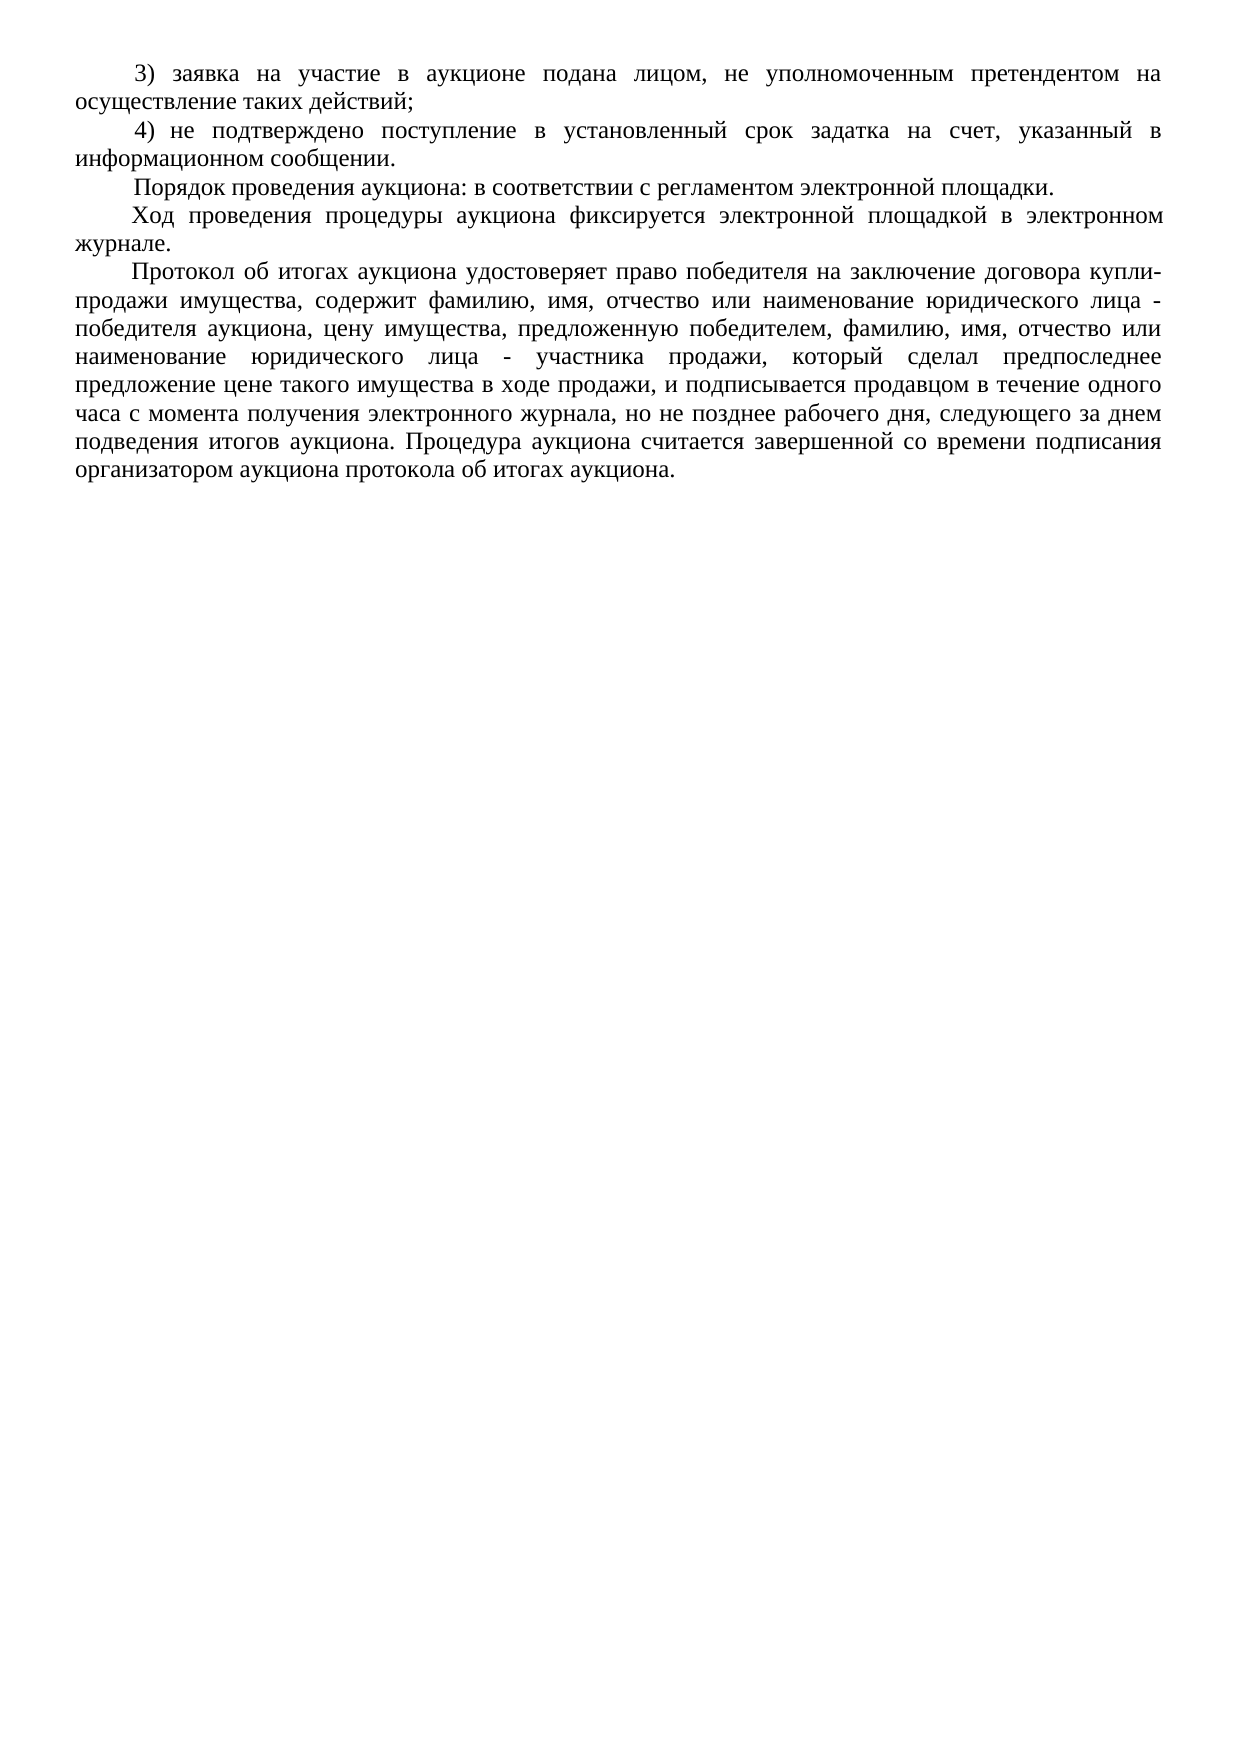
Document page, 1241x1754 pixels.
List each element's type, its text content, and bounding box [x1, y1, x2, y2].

text Порядок проведения аукциона: в соответствии с регламентом электронной площадки. [133, 172, 1164, 201]
text Протокол об итогах аукциона удостоверяет право победителя на заключение договора купли-продажи имущества, содержит фамилию, имя, отчество или наименование юридического лица - победителя аукциона, цену имущества, предложенную победителем, фамилию, имя, отчество или наименование юридического лица - участника продажи, который сделал предпоследнее предложение цене такого имущества в ходе продажи, и подписывается продавцом в течение одного часа с момента получения электронного журнала, но не позднее рабочего дня, следующего за днем подведения итогов аукциона. Процедура аукциона считается завершенной со времени подписания организатором аукциона протокола об итогах аукциона. [75, 257, 1162, 483]
text Ход проведения процедуры аукциона фиксируется электронной площадкой в электронном журнале. [75, 201, 1164, 257]
list заявка на участие в аукционе подана лицом, не уполномоченным претендентом на осуществление таких действий; [75, 59, 1162, 115]
list не подтверждено поступление в установленный срок задатка на счет, указанный в информационном сообщении. [75, 116, 1162, 172]
